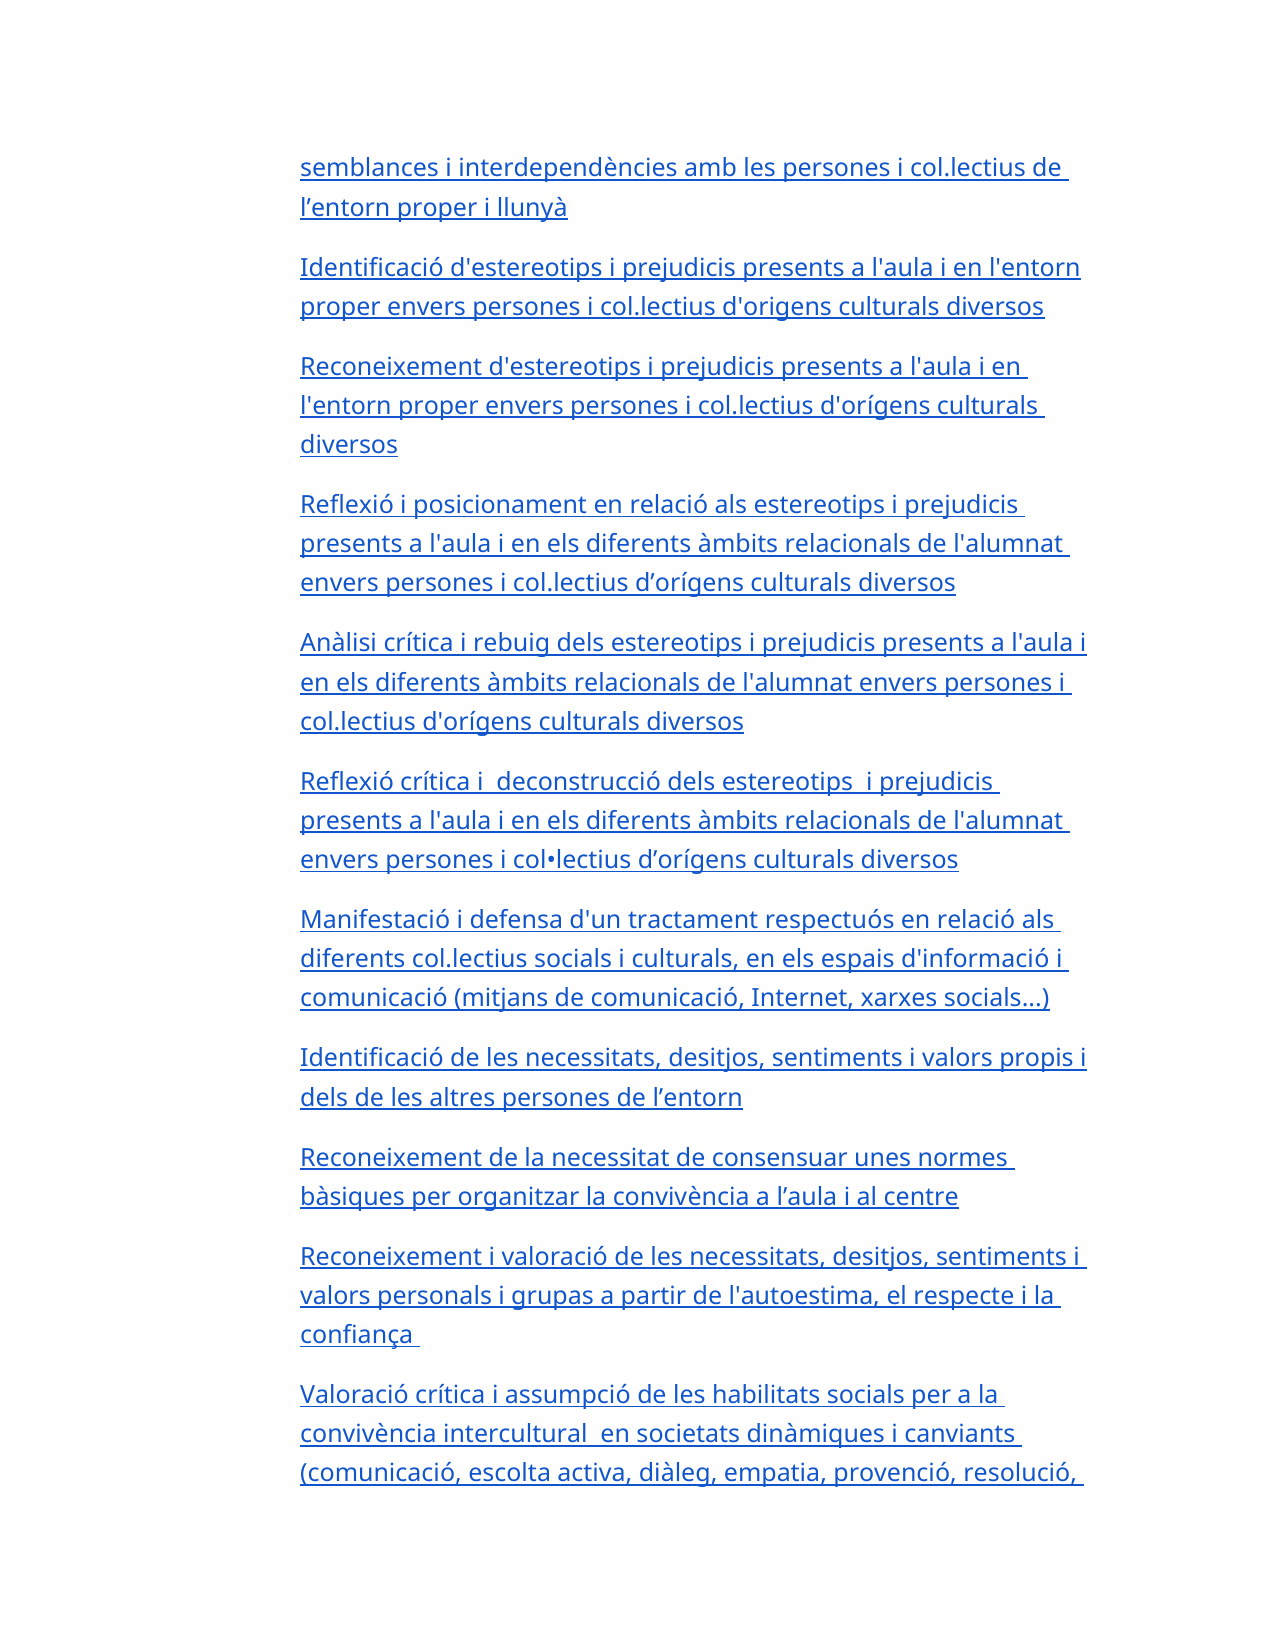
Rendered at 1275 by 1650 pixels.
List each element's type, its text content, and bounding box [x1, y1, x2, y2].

text Reconeixement i valoració de les necessitats, desitjos, sentiments i valors personals i grupas a partir de l'autoestima, el respecte i la confiança [300, 1269, 1087, 1351]
text Reconeixement i valoració de les necessitats, desitjos, sentiments i valors personals i grupas a partir de l'autoestima, el respecte i la confiança [300, 1238, 1087, 1267]
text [300, 150, 1087, 223]
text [300, 1377, 1087, 1489]
text Reflexió crítica i deconstrucció dels estereotips i prejudicis presents a l'aula i en els diferents àmbits relacionals de l'alumnat envers persones i col•lectius d’orígens culturals diversos [300, 763, 1087, 876]
text Anàlisi crítica i rebuig dels estereotips i prejudicis presents a l'aula i en els diferents àmbits relacionals de l'alumnat envers persones i col.lectius d'orígens culturals diversos [300, 625, 1087, 654]
text Reflexió i posicionament en relació als estereotips i prejudicis presents a l'aula i en els diferents àmbits relacionals de l'alumnat envers persones i col.lectius d’orígens culturals diversos [300, 487, 1087, 599]
text Manifestació i defensa d'un tractament respectuós en relació als diferents col.lectius socials i culturals, en els espais d'informació i comunicació (mitjans de comunicació, Internet, xarxes socials...) [300, 902, 1087, 1014]
text Identificació de les necessitats, desitjos, sentiments i valors propis i dels de les altres persones de l’entorn [300, 1040, 1087, 1069]
text Anàlisi crítica i rebuig dels estereotips i prejudicis presents a l'aula i en els diferents àmbits relacionals de l'alumnat envers persones i col.lectius d'orígens culturals diversos [300, 656, 1087, 737]
text Reconeixement d'estereotips i prejudicis presents a l'aula i en l'entorn proper envers persones i col.lectius d'orígens culturals diversos [300, 348, 1087, 461]
text Identificació de les necessitats, desitjos, sentiments i valors propis i dels de les altres persones de l’entorn [300, 1071, 1087, 1113]
text Identificació d'estereotips i prejudicis presents a l'aula i en l'entorn proper envers persones i col.lectius d'origens culturals diversos [300, 249, 1087, 322]
text Reconeixement de la necessitat de consensuar unes normes bàsiques per organitzar la convivència a l’aula i al centre [300, 1139, 1087, 1212]
